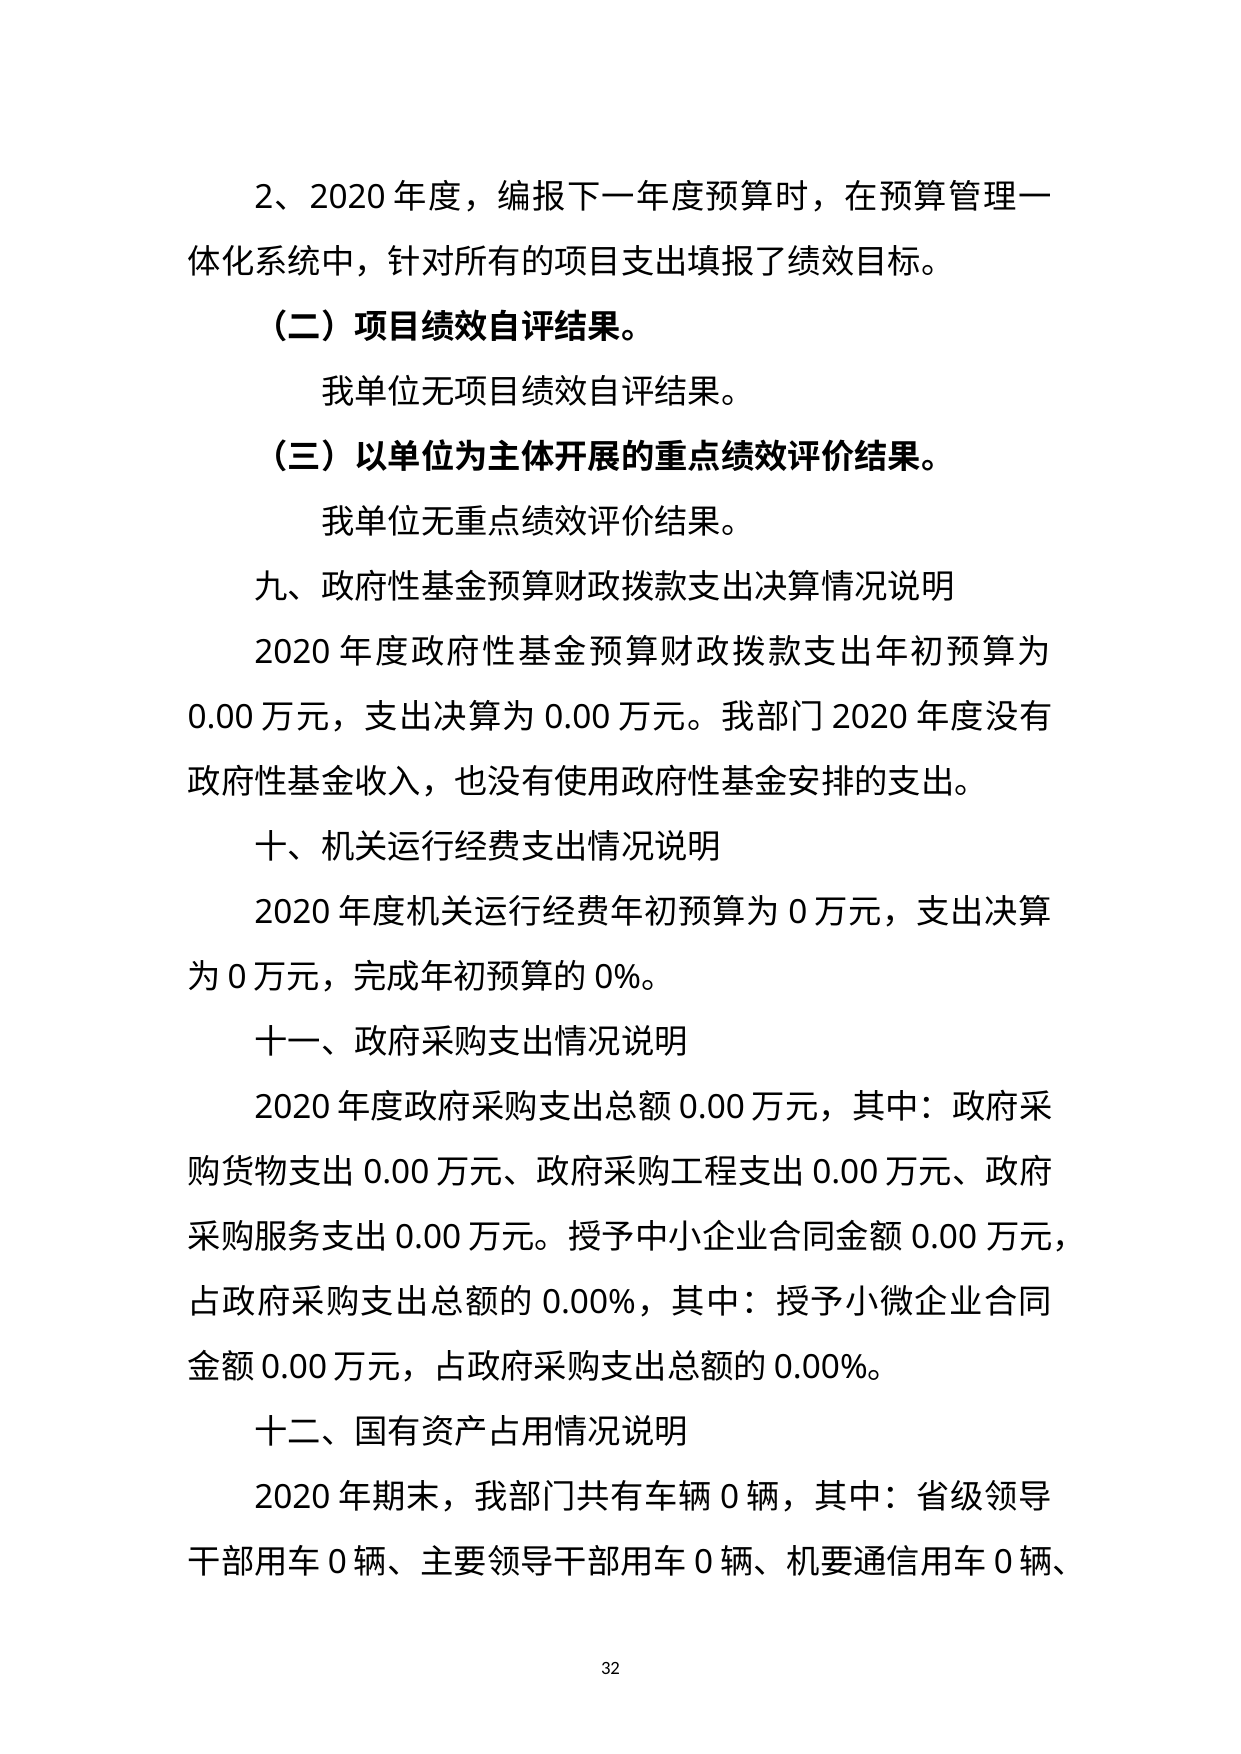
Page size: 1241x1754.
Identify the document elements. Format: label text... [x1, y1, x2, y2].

text 2、2020年度，编报下一年度预算时，在预算管理一体化系统中，针对所有的项目支出填报了绩效目标。 [187, 162, 1053, 292]
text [187, 1462, 1053, 1592]
text 十、机关运行经费支出情况说明 [187, 812, 1053, 877]
list 项目绩效自评结果。 [187, 292, 1053, 357]
text 2020年度政府性基金预算财政拨款支出年初预算为0.00万元，支出决算为0.00万元。我部门2020年度没有政府性基金收入，也没有使用政府性基金安排的支出。 [187, 617, 1053, 812]
text 九、政府性基金预算财政拨款支出决算情况说明 [187, 552, 1053, 617]
text 十二、国有资产占用情况说明 [187, 1397, 1053, 1462]
text 我单位无项目绩效自评结果。 [187, 357, 1053, 422]
text 2020年度机关运行经费年初预算为0万元，支出决算为0万元，完成年初预算的 0%。 [187, 877, 1053, 1007]
text 十一、政府采购支出情况说明 [187, 1007, 1053, 1072]
text 2020年度政府采购支出总额0.00万元，其中：政府采购货物支出 0.00万元、政府采购工程支出0.00万元、政府采购服务支出0.00万元。授予中小企业合同金额 0.00 万元，占政府采购支出总额的0.00%，其中：授予小微企业合同金额0.00万元，占政府采购支出总额的0.00%。 [187, 1072, 1053, 1397]
text 我单位无重点绩效评价结果。 [187, 487, 1053, 552]
list 以单位为主体开展的重点绩效评价结果。 [187, 422, 1053, 487]
